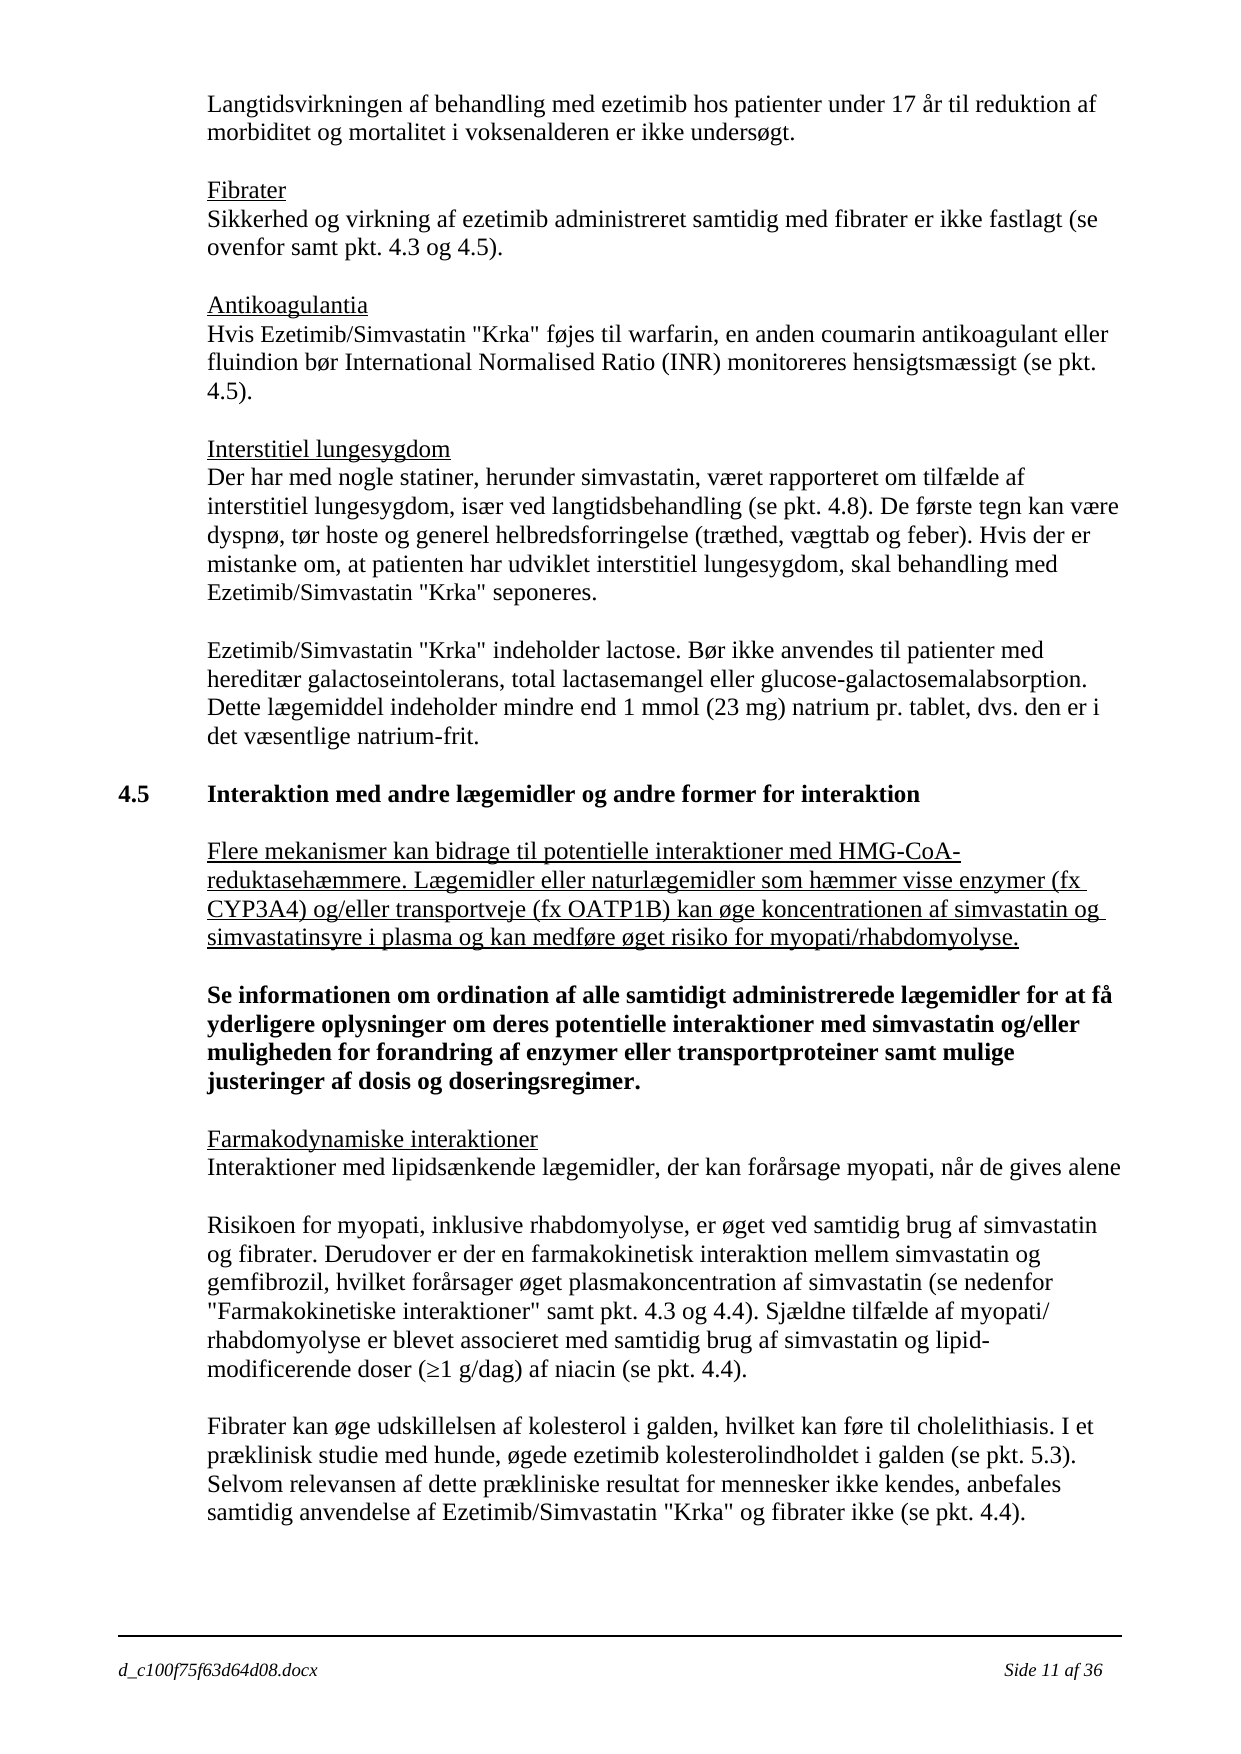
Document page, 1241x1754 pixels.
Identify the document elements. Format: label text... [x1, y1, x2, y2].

text Sikkerhed og virkning af ezetimib administreret samtidig med fibrater er ikke fastlagt (se ovenfor samt pkt. 4.3 og 4.5). [207, 204, 1122, 261]
text Hvis Ezetimib/Simvastatin "Krka" føjes til warfarin, en anden coumarin antikoagulant eller fluindion bør International Normalised Ratio (INR) monitoreres hensigtsmæssigt (se pkt. 4.5). [207, 319, 1122, 405]
text Farmakodynamiske interaktioner [207, 1124, 1122, 1152]
text Risikoen for myopati, inklusive rhabdomyolyse, er øget ved samtidig brug af simvastatin og fibrater. Derudover er der en farmakokinetisk interaktion mellem simvastatin og gemfibrozil, hvilket forårsager øget plasmakoncentration af simvastatin (se nedenfor "Farmakokinetiske interaktioner" samt pkt. 4.3 og 4.4). Sjældne tilfælde af myopati/ rhabdomyolyse er blevet associeret med samtidig brug af simvastatin og lipid-modificerende doser (≥1 g/dag) af niacin (se pkt. 4.4). [207, 1210, 1122, 1382]
text Interstitiel lungesygdom [207, 434, 1122, 462]
text Fibrater kan øge udskillelsen af kolesterol i galden, hvilket kan føre til cholelithiasis. I et præklinisk studie med hunde, øgede ezetimib kolesterolindholdet i galden (se pkt. 5.3). Selvom relevansen af dette prækliniske resultat for mennesker ikke kendes, anbefales samtidig anvendelse af Ezetimib/Simvastatin "Krka" og fibrater ikke (se pkt. 4.4). [207, 1411, 1122, 1526]
text Interaktioner med lipidsænkende lægemidler, der kan forårsage myopati, når de gives alene [207, 1152, 1122, 1181]
text Flere mekanismer kan bidrage til potentielle interaktioner med HMG-CoA-reduktasehæmmere. Lægemidler eller naturlægemidler som hæmmer visse enzymer (fx CYP3A4) og/eller transportveje (fx OATP1B) kan øge koncentrationen af simvastatin og simvastatinsyre i plasma og kan medføre øget risiko for myopati/rhabdomyolyse. [207, 836, 1122, 951]
text Dette lægemiddel indeholder mindre end 1 mmol (23 mg) natrium pr. tablet, dvs. den er i det væsentlige natrium-frit. [207, 692, 1122, 750]
text Langtidsvirkningen af behandling med ezetimib hos patienter under 17 år til reduktion af morbiditet og mortalitet i voksenalderen er ikke undersøgt. [207, 89, 1122, 146]
text Fibrater [207, 175, 1122, 204]
text Der har med nogle statiner, herunder simvastatin, været rapporteret om tilfælde af interstitiel lungesygdom, især ved langtidsbehandling (se pkt. 4.8). De første tegn kan være dyspnø, tør hoste og generel helbredsforringelse (træthed, vægttab og feber). Hvis der er mistanke om, at patienten har udviklet interstitiel lungesygdom, skal behandling med Ezetimib/Simvastatin "Krka" seponeres. [207, 462, 1122, 606]
text Antikoagulantia [207, 290, 1122, 319]
text Se informationen om ordination af alle samtidigt administrerede lægemidler for at få yderligere oplysninger om deres potentielle interaktioner med simvastatin og/eller muligheden for forandring af enzymer eller transportproteiner samt mulige justeringer af dosis og doseringsregimer. [207, 980, 1122, 1095]
text 4.5 Interaktion med andre lægemidler og andre former for interaktion [118, 779, 1122, 807]
text Ezetimib/Simvastatin "Krka" indeholder lactose. Bør ikke anvendes til patienter med hereditær galactoseintolerans, total lactasemangel eller glucose-galactosemalabsorption. [207, 635, 1122, 692]
